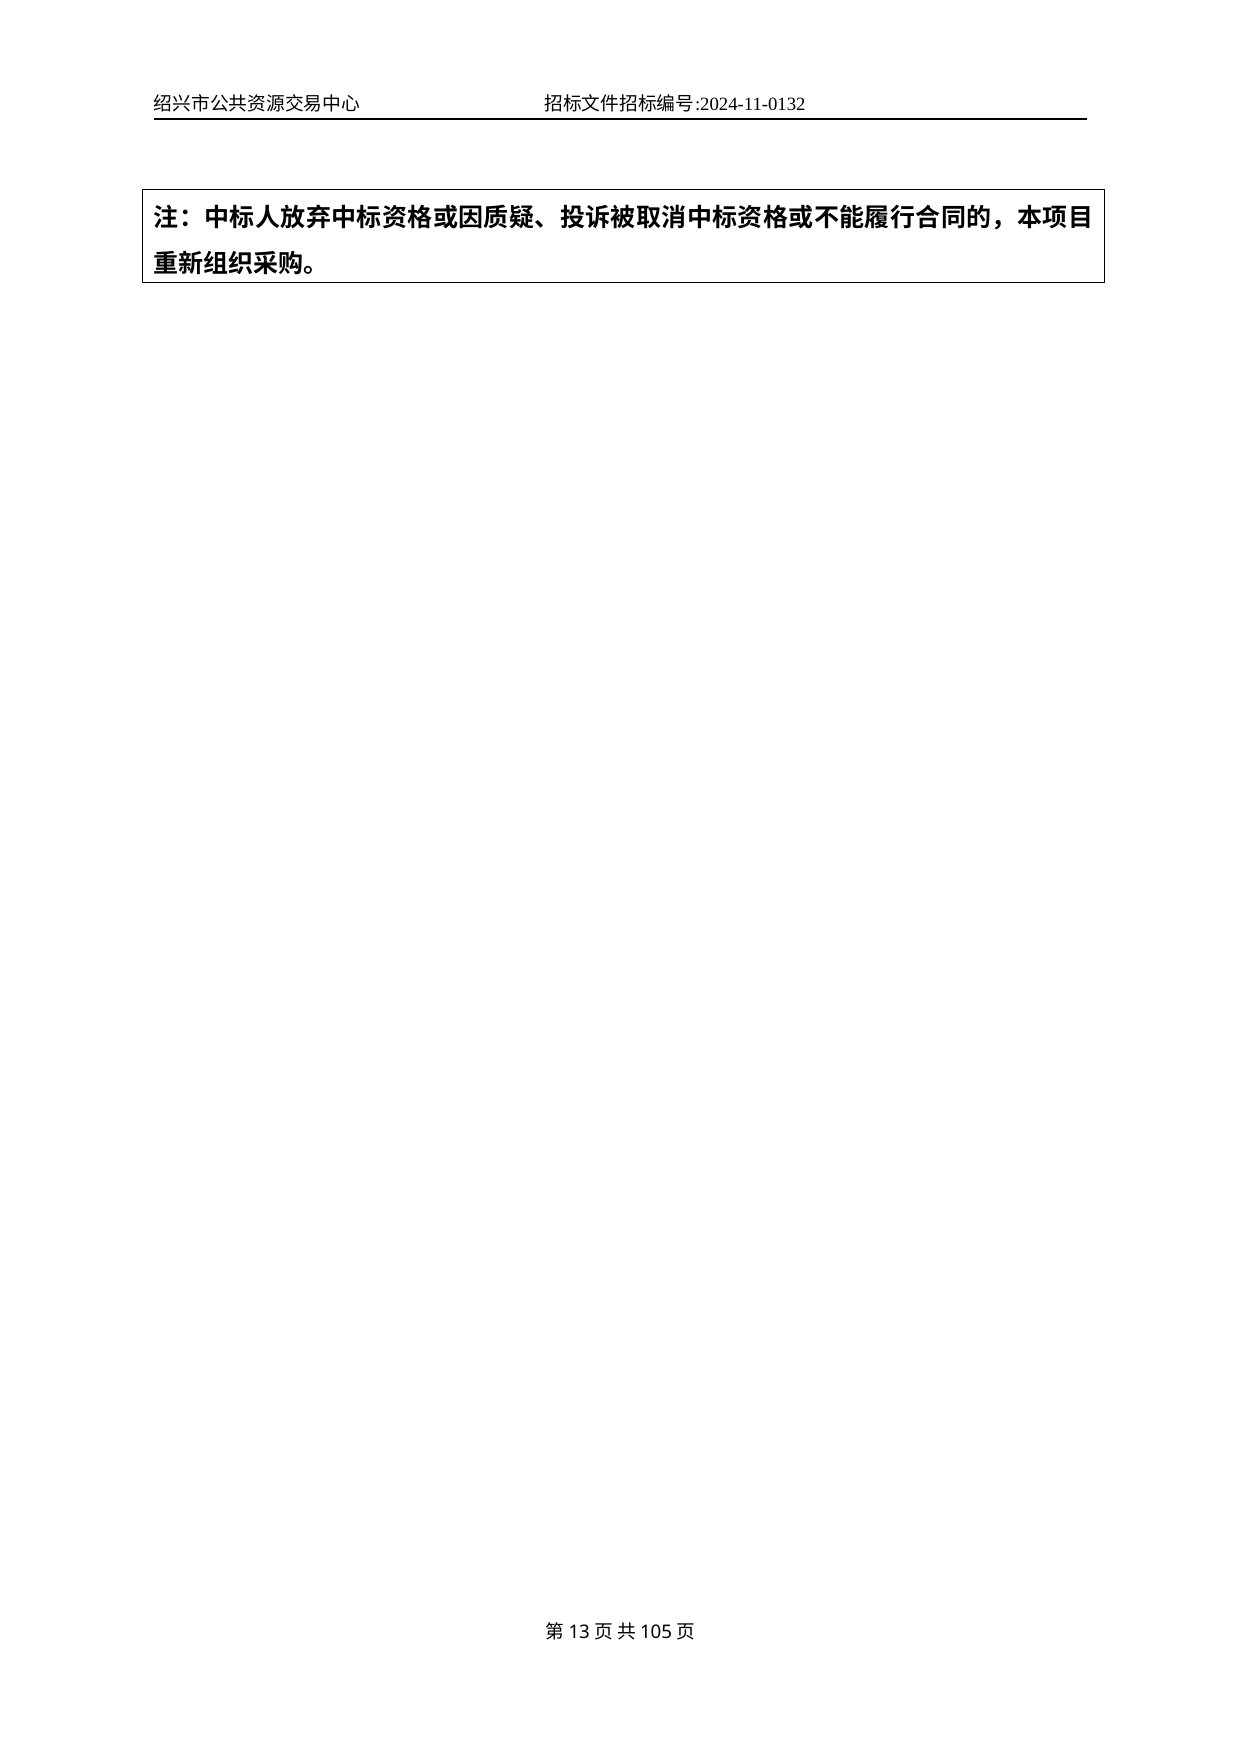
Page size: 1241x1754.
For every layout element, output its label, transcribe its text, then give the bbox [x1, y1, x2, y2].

table_cell 注：中标人放弃中标资格或因质疑、投诉被取消中标资格或不能履行合同的，本项目重新组织采购。 [143, 190, 1104, 282]
